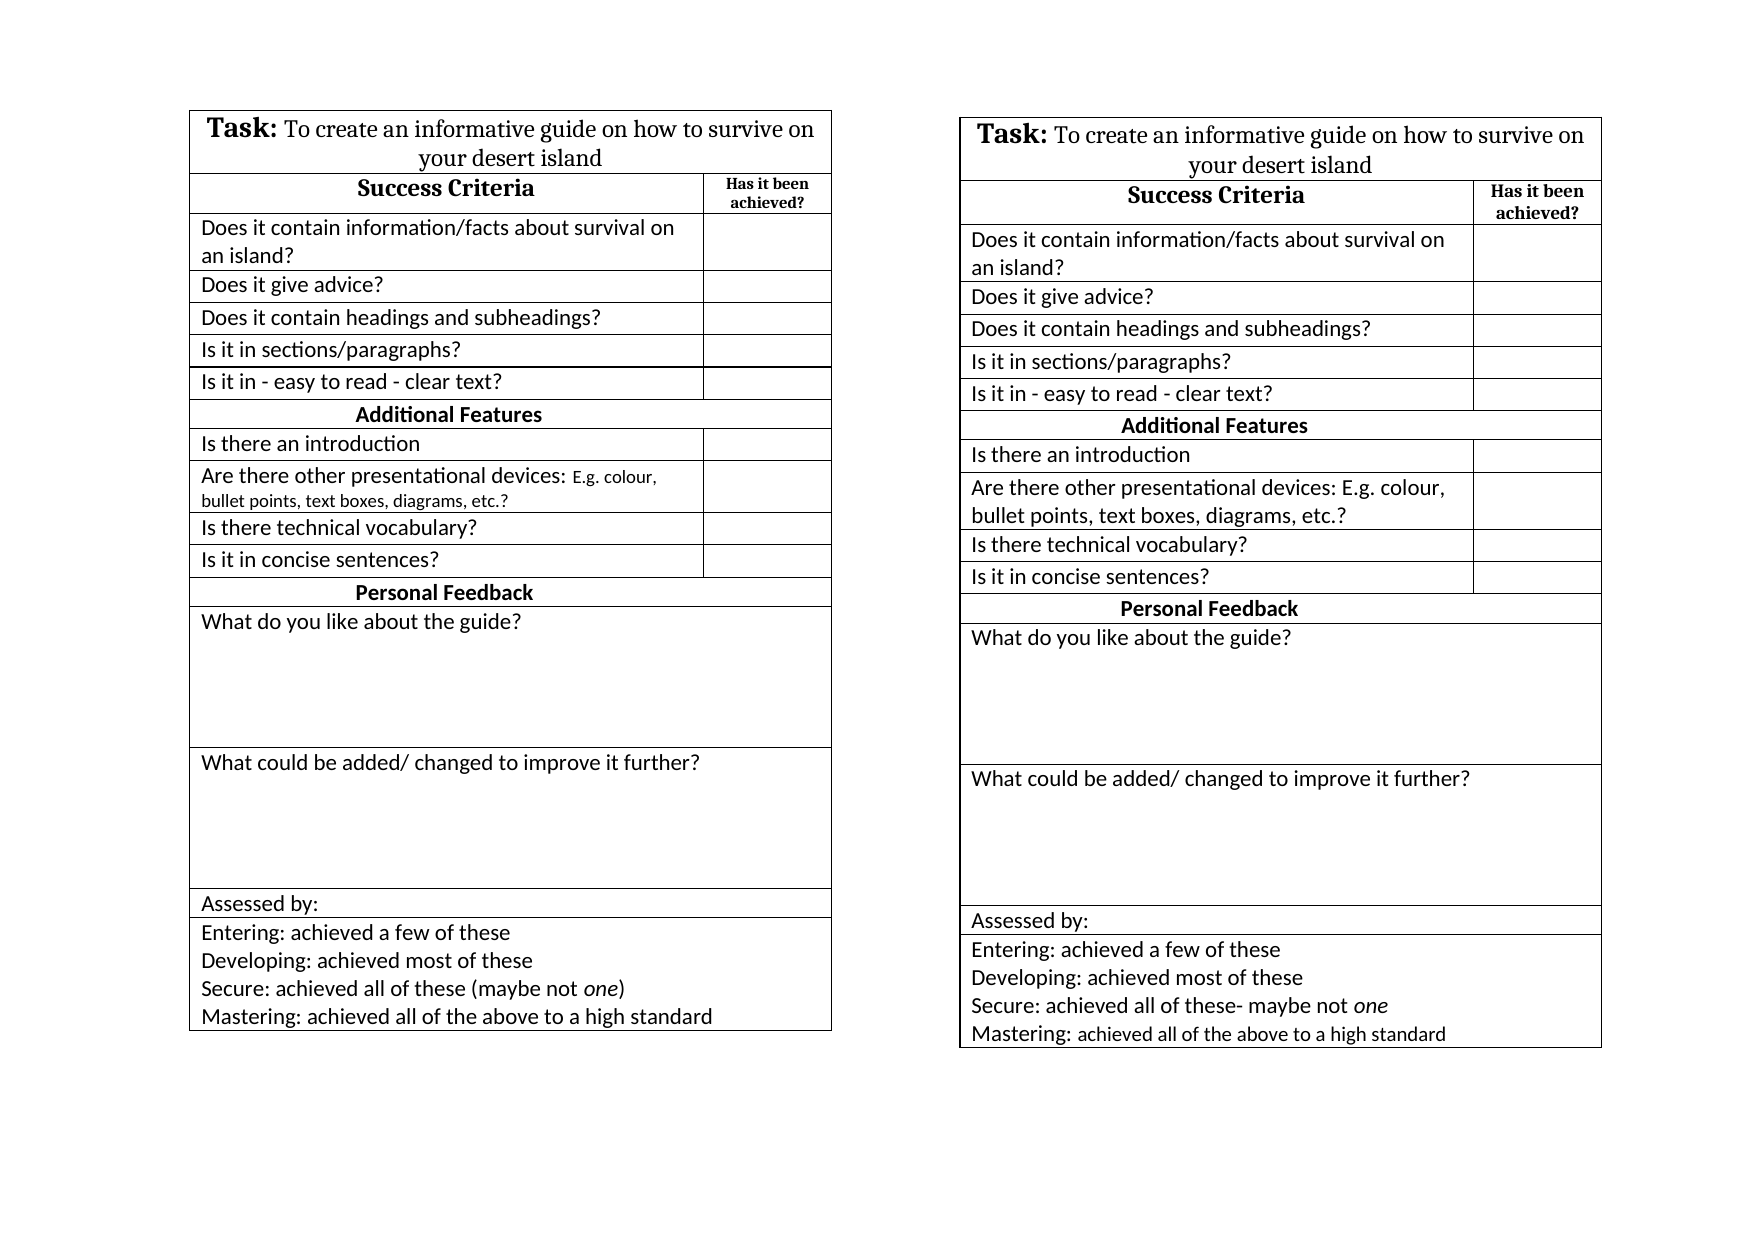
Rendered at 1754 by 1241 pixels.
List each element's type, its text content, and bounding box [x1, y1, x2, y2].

table_cell Is there an introduction [190, 429, 703, 460]
table_cell Is it in - easy to read - clear text? [961, 379, 1473, 410]
table_cell [1474, 562, 1601, 593]
table_cell Is there an introduction [961, 440, 1473, 472]
table_cell Personal Feedback [190, 578, 831, 606]
table_cell [1474, 440, 1601, 472]
table_cell Is it in - easy to read - clear text? [190, 368, 703, 399]
table_cell Success Criteria [190, 174, 703, 212]
table_cell Is there technical vocabulary? [961, 530, 1473, 561]
table_cell Are there other presentational devices: E.g. colour, bullet points, text boxes, diagrams, etc.? [190, 461, 703, 512]
table_cell [1474, 225, 1601, 281]
table_cell Assessed by: [961, 906, 1601, 934]
table_cell [704, 513, 831, 544]
table_cell Personal Feedback [961, 594, 1601, 622]
table_cell Is it in sections/paragraphs? [961, 347, 1473, 378]
table_cell [1474, 530, 1601, 561]
table_cell Does it contain information/facts about survival on an island? [190, 214, 703, 269]
table_cell Entering: achieved a few of these Developing: achieved most of these Secure: achieved all of these (maybe not one) Mastering: achieved all of the above to a high standard [190, 918, 831, 1030]
table_cell Has it been achieved? [1474, 181, 1601, 224]
table_cell What do you like about the guide? [190, 607, 831, 747]
table_cell Does it contain headings and subheadings? [190, 303, 703, 334]
table_cell Is it in sections/paragraphs? [190, 335, 703, 366]
table_cell Is it in concise sentences? [961, 562, 1473, 593]
table_cell [704, 303, 831, 334]
table_cell Does it give advice? [961, 282, 1473, 313]
table_cell What could be added/ changed to improve it further? [190, 748, 831, 888]
table_cell [704, 368, 831, 399]
table_cell Has it been achieved? [704, 174, 831, 212]
table_cell Is it in concise sentences? [190, 545, 703, 577]
table_cell Is there technical vocabulary? [190, 513, 703, 544]
table_cell [704, 429, 831, 460]
table_cell Are there other presentational devices: E.g. colour, bullet points, text boxes, diagrams, etc.? [961, 473, 1473, 529]
table_cell [704, 461, 831, 512]
table_cell [1474, 282, 1601, 313]
table_cell [704, 271, 831, 302]
table_header Task: To create an informative guide on how to survive on your desert island [190, 111, 831, 173]
table_cell Does it contain information/facts about survival on an island? [961, 225, 1473, 281]
table_cell Additional Features [961, 411, 1601, 439]
table_cell [1474, 347, 1601, 378]
table_cell Additional Features [190, 400, 831, 428]
table_cell Entering: achieved a few of these Developing: achieved most of these Secure: achieved all of these- maybe not one Mastering: achieved all of the above to a high standard [961, 935, 1601, 1047]
table_cell Does it give advice? [190, 271, 703, 302]
table_cell What could be added/ changed to improve it further? [961, 765, 1601, 905]
table_cell What do you like about the guide? [961, 624, 1601, 763]
table_cell [1474, 473, 1601, 529]
table_cell Does it contain headings and subheadings? [961, 315, 1473, 346]
table_header Task: To create an informative guide on how to survive on your desert island [961, 118, 1601, 180]
table_cell [704, 214, 831, 269]
table_cell Assessed by: [190, 889, 831, 917]
table_cell [704, 545, 831, 577]
table_cell [704, 335, 831, 366]
table_cell [1474, 315, 1601, 346]
table_cell [1474, 379, 1601, 410]
table_cell Success Criteria [961, 181, 1473, 224]
